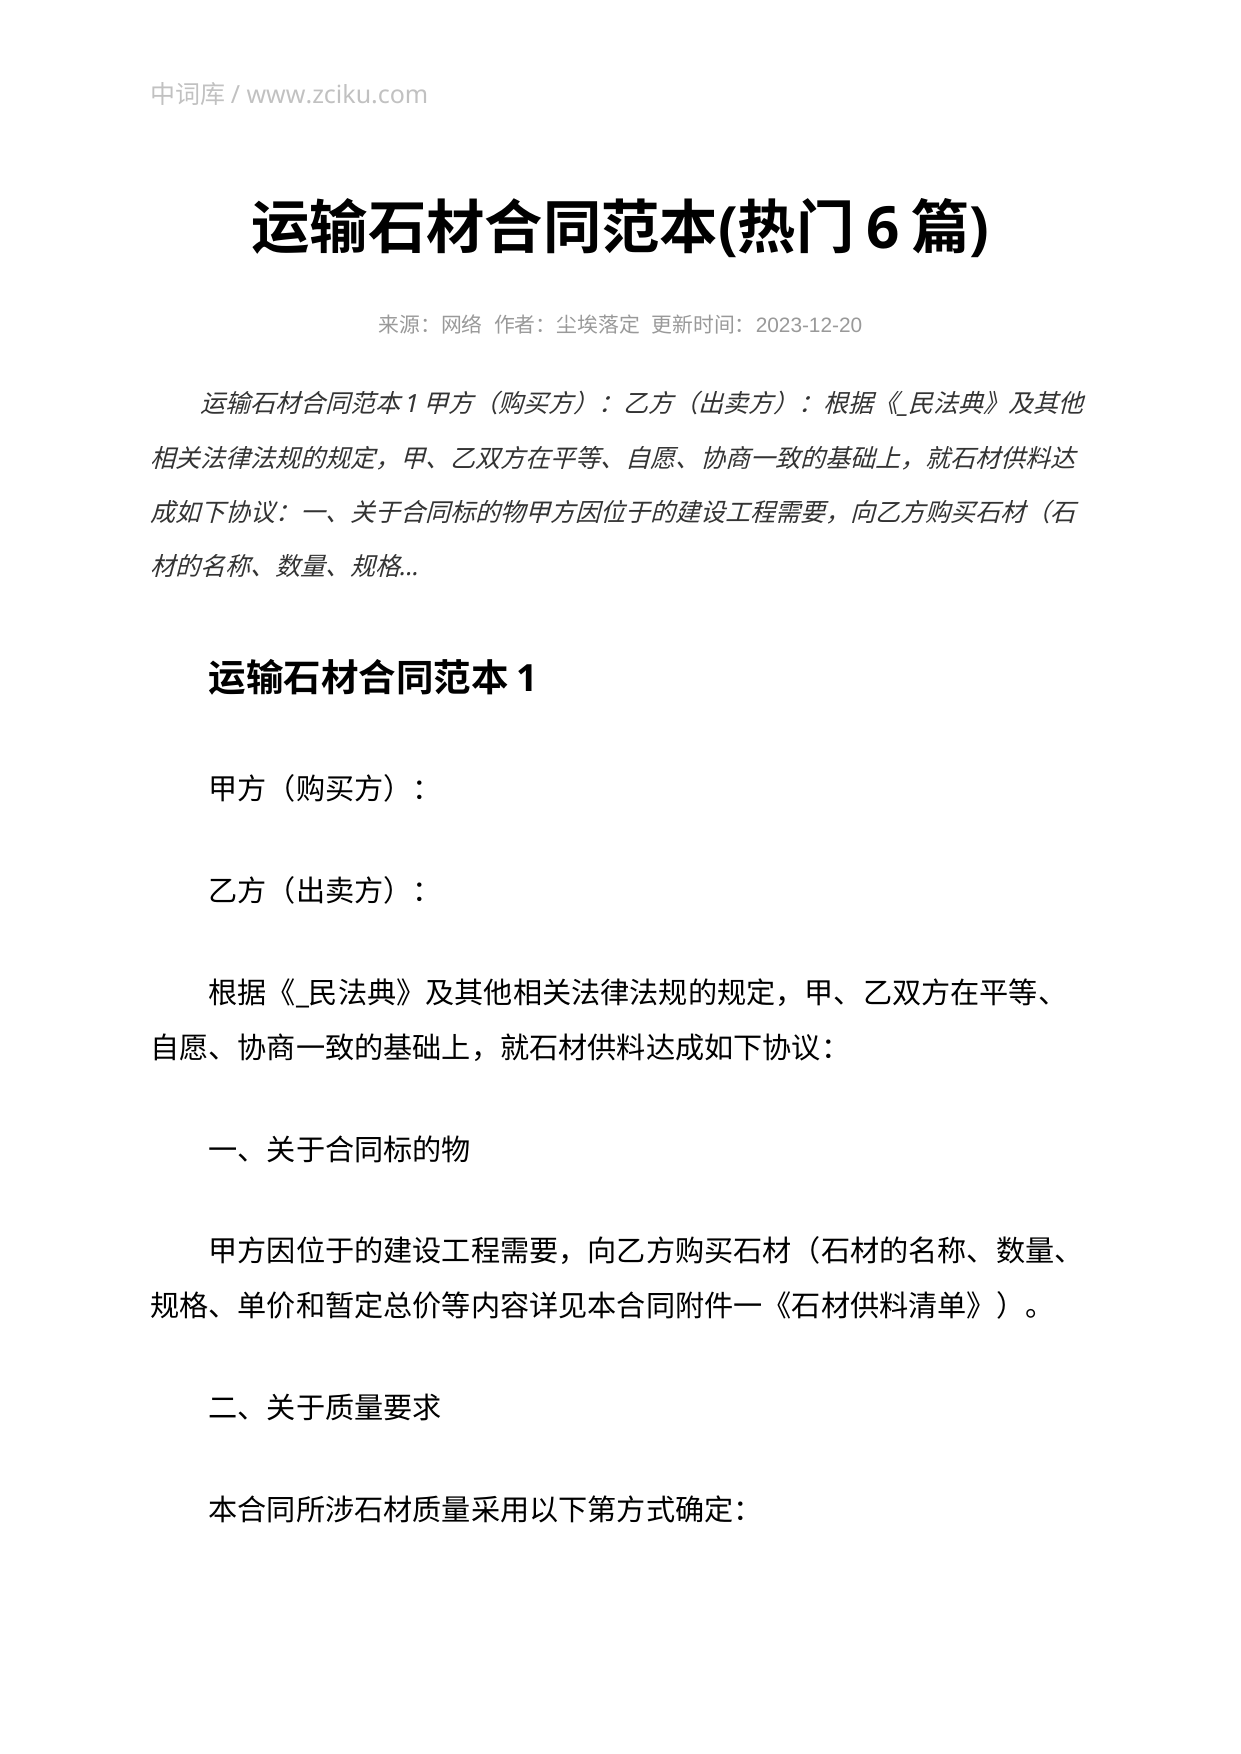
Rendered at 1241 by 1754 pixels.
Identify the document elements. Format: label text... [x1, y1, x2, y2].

text 一、关于合同标的物 [150, 1126, 1090, 1168]
text 乙方（出卖方）： [150, 867, 1090, 910]
text 甲方因位于的建设工程需要，向乙方购买石材（石材的名称、数量、规格、单价和暂定总价等内容详见本合同附件一《石材供料清单》）。 [150, 1228, 1090, 1325]
text 甲方（购买方）： [150, 766, 1090, 808]
text 二、关于质量要求 [150, 1384, 1090, 1427]
text 本合同所涉石材质量采用以下第方式确定： [150, 1486, 1090, 1528]
text 运输石材合同范本1 [150, 648, 1090, 703]
text 运输石材合同范本1甲方（购买方）：乙方（出卖方）：根据《_民法典》及其他相关法律法规的规定，甲、乙双方在平等、自愿、协商一致的基础上，就石材供料达成如下协议：一、关于合同标的物甲方因位于的建设工程需要，向乙方购买石材（石材的名称、数量、规格... [150, 384, 1090, 583]
text 来源：网络 作者：尘埃落定 更新时间：2023-12-20 [150, 313, 1090, 337]
subtitle 运输石材合同范本(热门6篇) [150, 181, 1090, 266]
text 根据《_民法典》及其他相关法律法规的规定，甲、乙双方在平等、自愿、协商一致的基础上，就石材供料达成如下协议： [150, 969, 1090, 1067]
